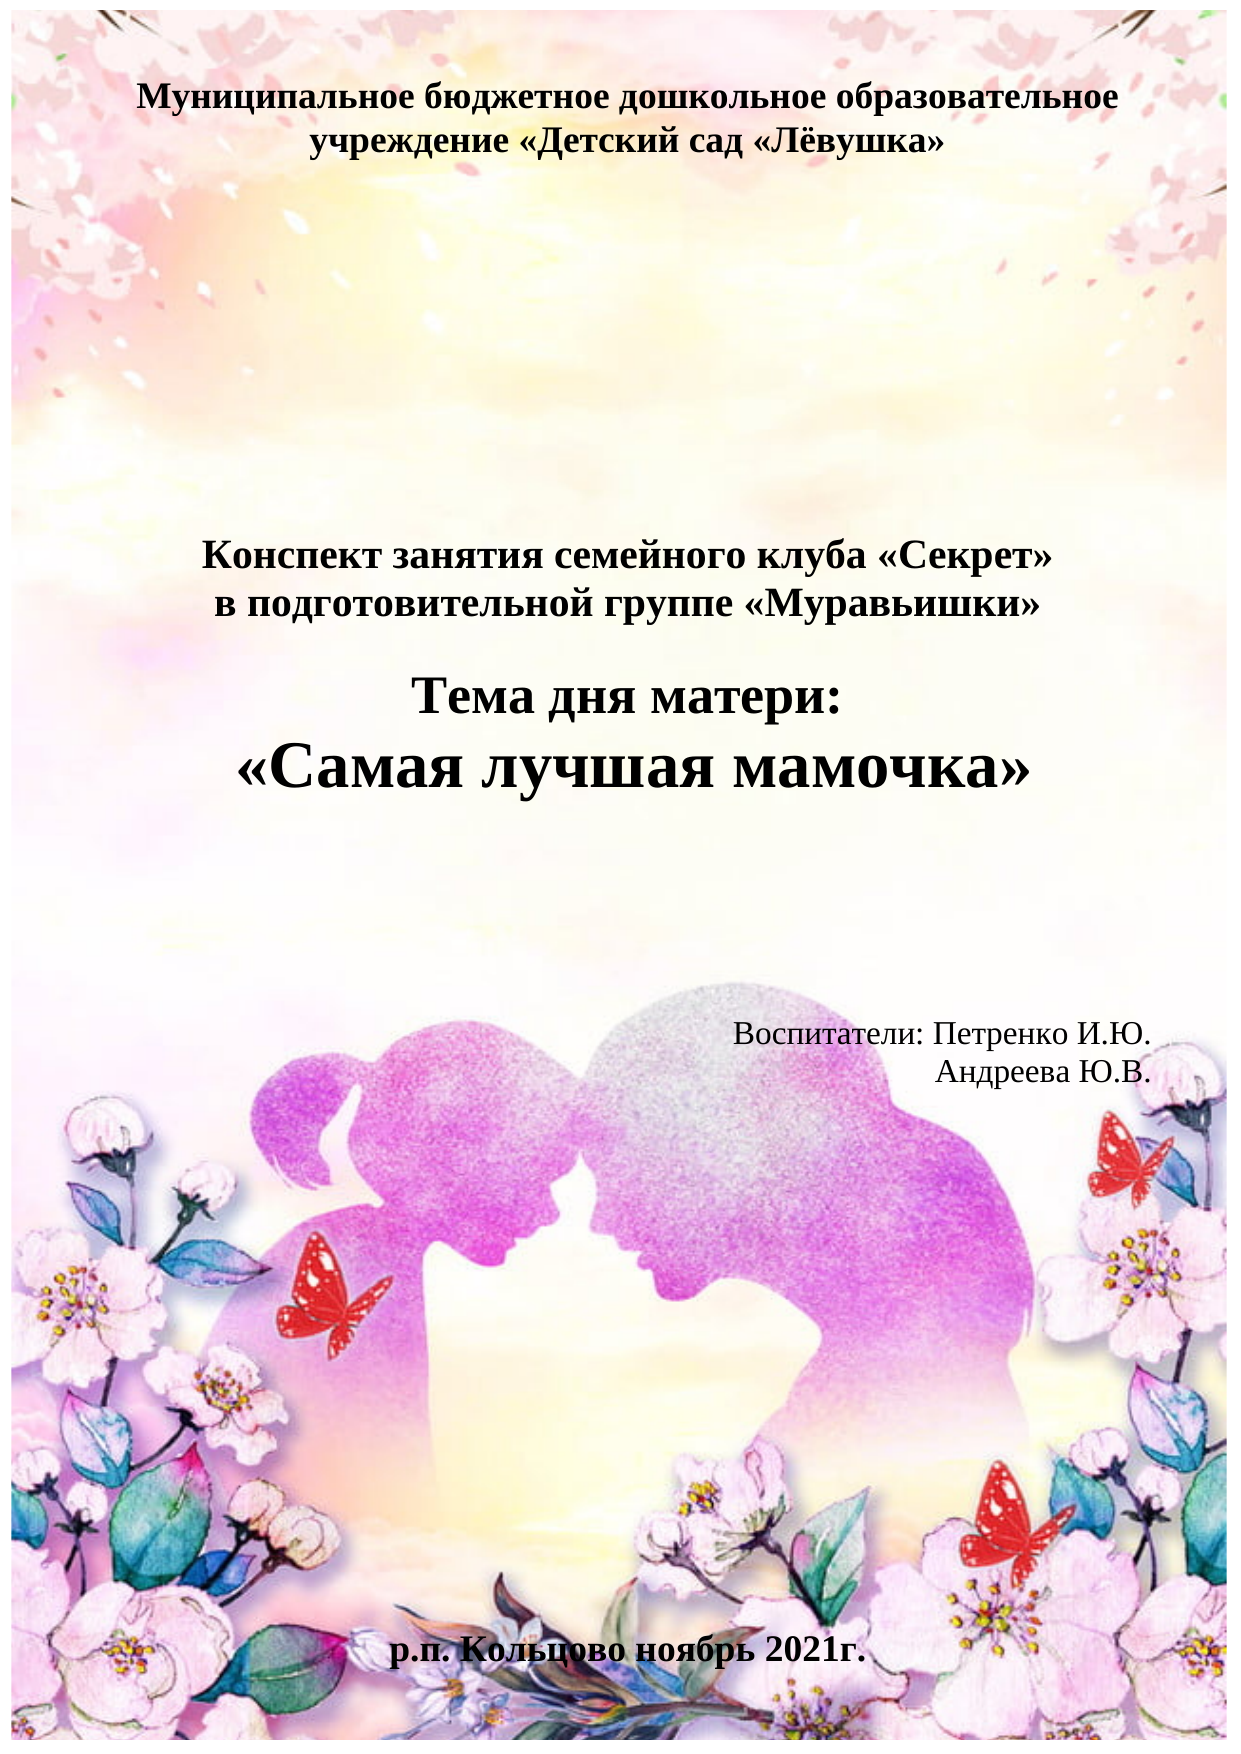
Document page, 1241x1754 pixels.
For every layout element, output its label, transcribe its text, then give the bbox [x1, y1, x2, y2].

text Воспитатели: Петренко И.Ю. [103, 1013, 1152, 1051]
text Андреева Ю.В. [103, 1051, 1152, 1090]
text в подготовительной группе «Муравьишки» [103, 577, 1152, 625]
text «Самая лучшая мамочка» [103, 726, 1152, 802]
picture [11, 10, 1227, 1740]
text учреждение «Детский сад «Лёвушка» [103, 117, 1152, 160]
text Конспект занятия семейного клуба «Секрет» [103, 529, 1152, 577]
text Тема дня матери: [103, 663, 1152, 726]
text Муниципальное бюджетное дошкольное образовательное [103, 74, 1152, 117]
text р.п. Кольцово ноябрь 2021г. [103, 1626, 1152, 1669]
